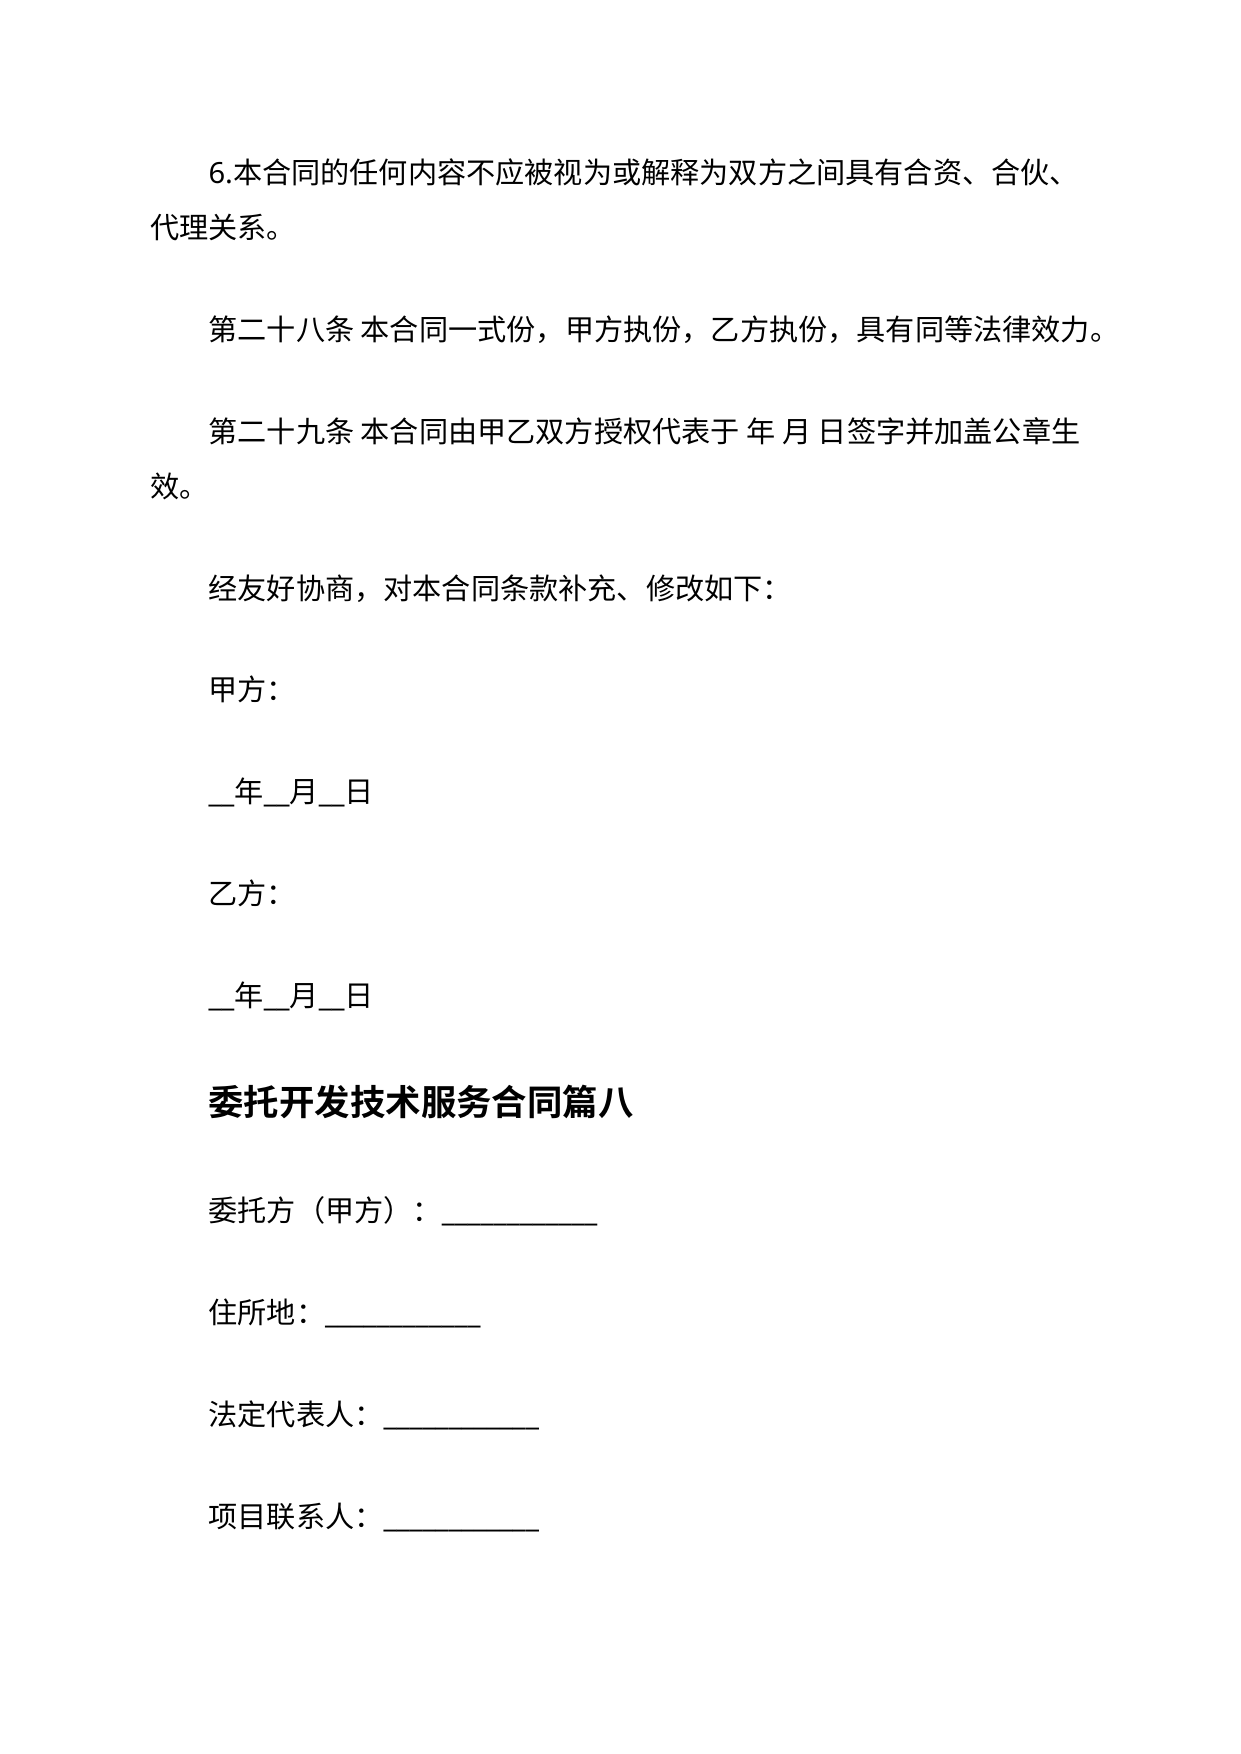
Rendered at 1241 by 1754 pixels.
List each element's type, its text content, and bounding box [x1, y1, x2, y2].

text 乙方： [150, 871, 1090, 913]
text __年__月__日 [150, 769, 1090, 811]
text 委托开发技术服务合同篇八 [150, 1074, 1090, 1126]
text 委托方（甲方）：____________ [150, 1188, 1090, 1230]
text 第二十八条 本合同一式份，甲方执份，乙方执份，具有同等法律效力。 [150, 307, 1090, 349]
text __年__月__日 [150, 972, 1090, 1015]
text 项目联系人：____________ [150, 1494, 1090, 1536]
text 法定代表人：____________ [150, 1392, 1090, 1434]
text 住所地：____________ [150, 1290, 1090, 1332]
text 甲方： [150, 667, 1090, 709]
text 第二十九条 本合同由甲乙双方授权代表于 年 月 日签字并加盖公章生效。 [150, 408, 1090, 506]
text 经友好协商，对本合同条款补充、修改如下： [150, 565, 1090, 607]
text 6.本合同的任何内容不应被视为或解释为双方之间具有合资、合伙、代理关系。 [150, 150, 1090, 247]
